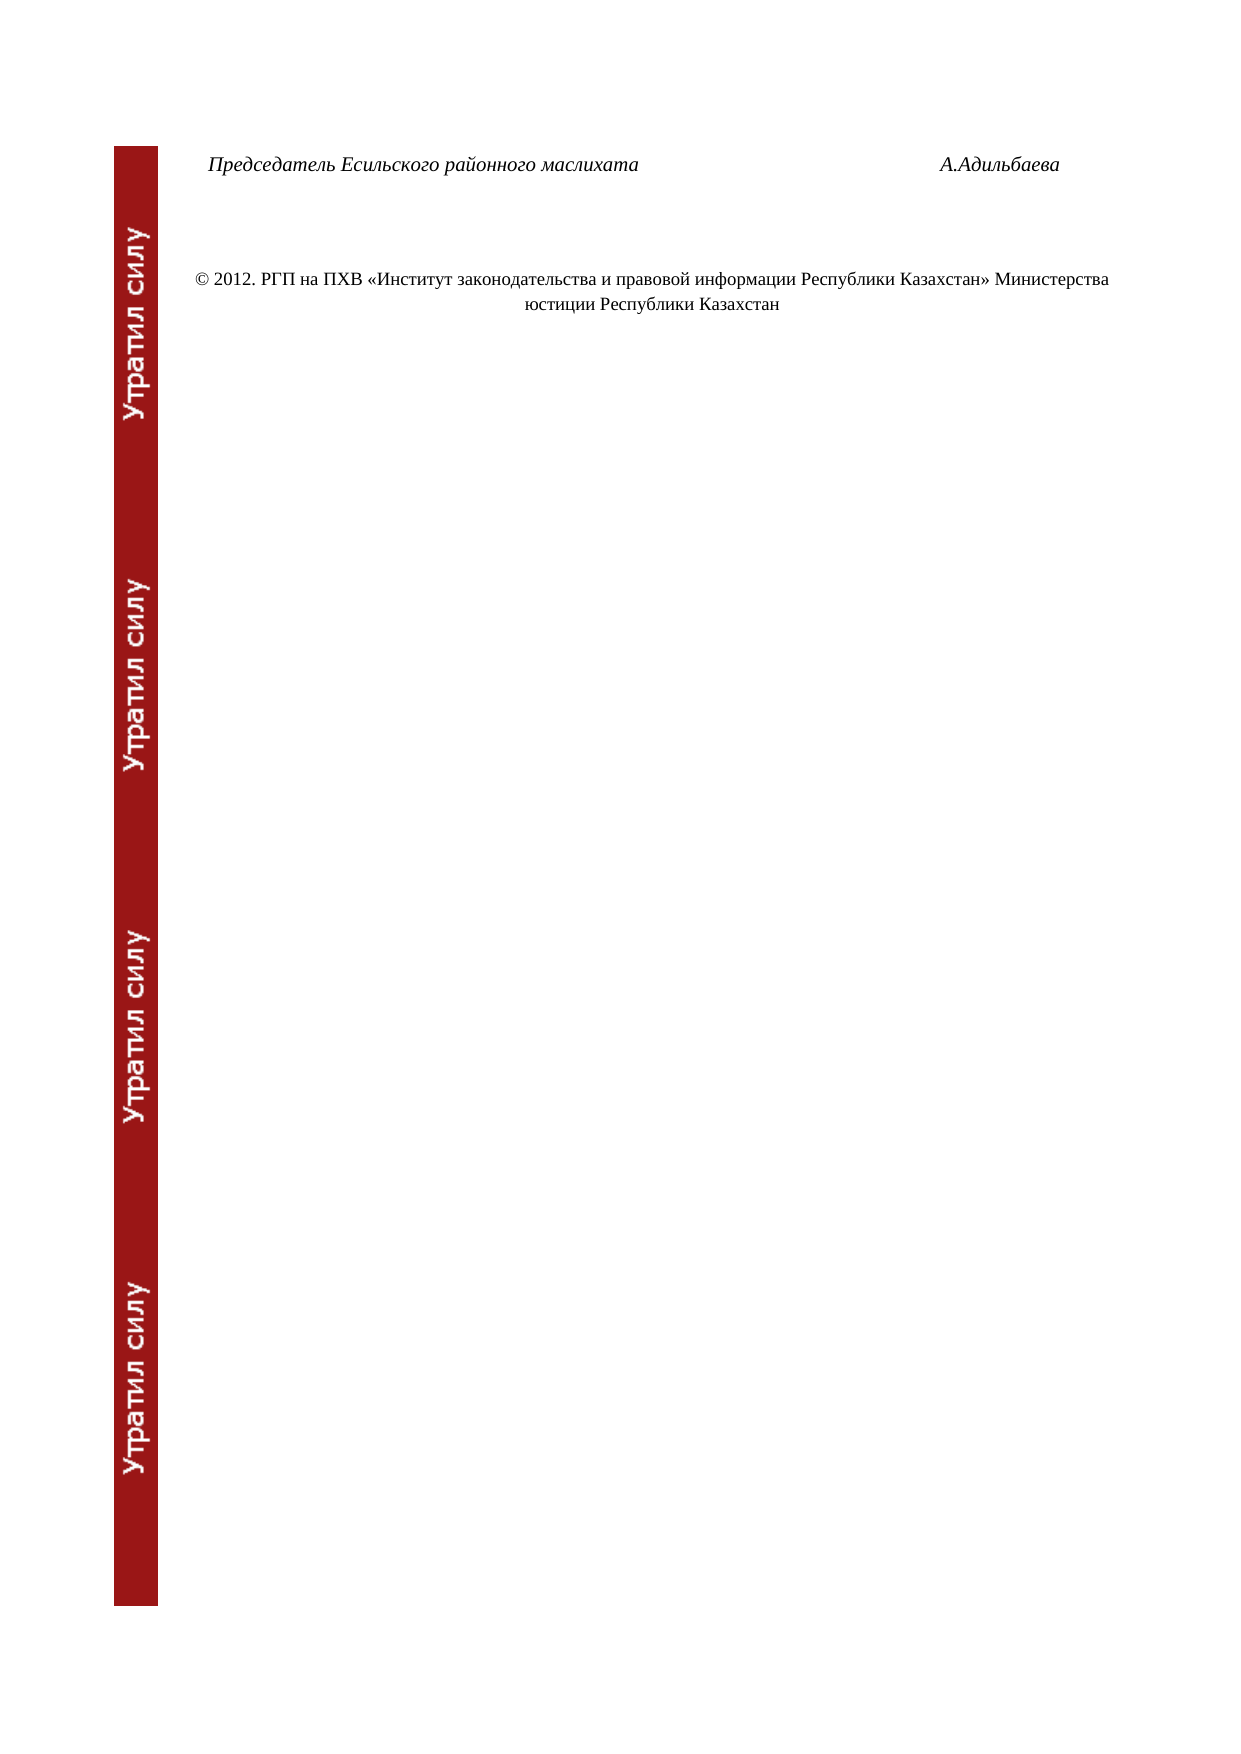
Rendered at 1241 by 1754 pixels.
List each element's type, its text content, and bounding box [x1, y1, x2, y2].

picture [114, 314, 158, 1606]
picture [114, 146, 158, 150]
picture [114, 181, 158, 268]
table_header А.Адильбаева [939, 150, 1240, 181]
text © 2012. РГП на ПХВ «Институт законодательства и правовой информации Республики Казахстан» Министерства юстиции Республики Казахстан [112, 268, 1128, 314]
table_header Председатель Есильского районного маслихата [101, 150, 939, 181]
